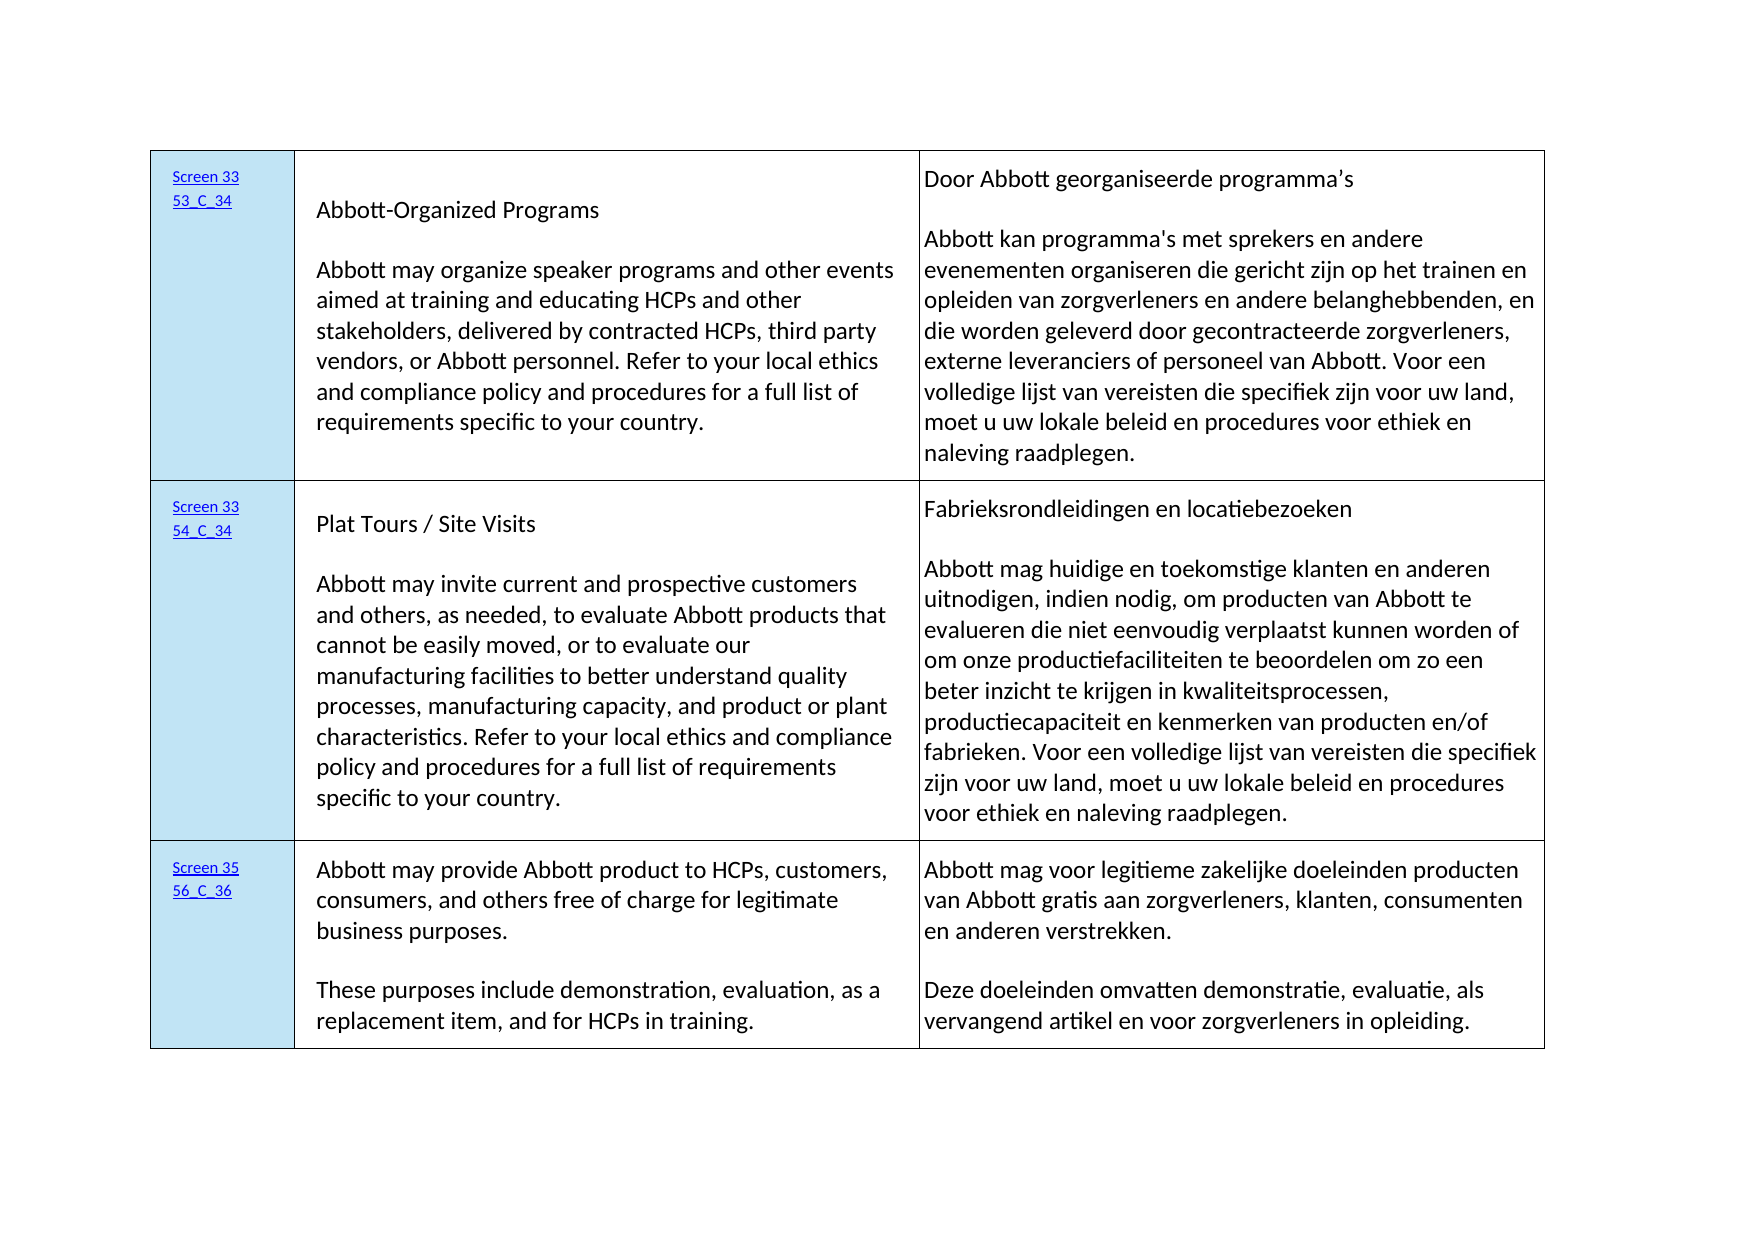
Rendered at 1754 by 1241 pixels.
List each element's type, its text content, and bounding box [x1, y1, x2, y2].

table_cell Screen 33 53_C_34 [151, 151, 294, 480]
table_cell Door Abbott georganiseerde programma’s Abbott kan programma's met sprekers en andere evenementen organiseren die gericht zijn op het trainen en opleiden van zorgverleners en andere belanghebbenden, en die worden geleverd door gecontracteerde zorgverleners, externe leveranciers of personeel van Abbott. Voor een volledige lijst van vereisten die specifiek zijn voor uw land, moet u uw lokale beleid en procedures voor ethiek en naleving raadplegen. [920, 151, 1544, 480]
table_cell Abbott-Organized Programs Abbott may organize speaker programs and other events aimed at training and educating HCPs and other stakeholders, delivered by contracted HCPs, third party vendors, or Abbott personnel. Refer to your local ethics and compliance policy and procedures for a full list of requirements specific to your country. [295, 151, 919, 480]
table_cell Abbott mag voor legitieme zakelijke doeleinden producten van Abbott gratis aan zorgverleners, klanten, consumenten en anderen verstrekken. Deze doeleinden omvatten demonstratie, evaluatie, als vervangend artikel en voor zorgverleners in opleiding. [920, 841, 1544, 1048]
table_cell Fabrieksrondleidingen en locatiebezoeken Abbott mag huidige en toekomstige klanten en anderen uitnodigen, indien nodig, om producten van Abbott te evalueren die niet eenvoudig verplaatst kunnen worden of om onze productiefaciliteiten te beoordelen om zo een beter inzicht te krijgen in kwaliteitsprocessen, productiecapaciteit en kenmerken van producten en/of fabrieken. Voor een volledige lijst van vereisten die specifiek zijn voor uw land, moet u uw lokale beleid en procedures voor ethiek en naleving raadplegen. [920, 481, 1544, 840]
table_cell Plat Tours / Site Visits Abbott may invite current and prospective customers and others, as needed, to evaluate Abbott products that cannot be easily moved, or to evaluate our manufacturing facilities to better understand quality processes, manufacturing capacity, and product or plant characteristics. Refer to your local ethics and compliance policy and procedures for a full list of requirements specific to your country. [295, 481, 919, 840]
table_cell Abbott may provide Abbott product to HCPs, customers, consumers, and others free of charge for legitimate business purposes. These purposes include demonstration, evaluation, as a replacement item, and for HCPs in training. [295, 841, 919, 1048]
table_cell Screen 33 54_C_34 [151, 481, 294, 840]
table_cell Screen 35 56_C_36 [151, 841, 294, 1048]
